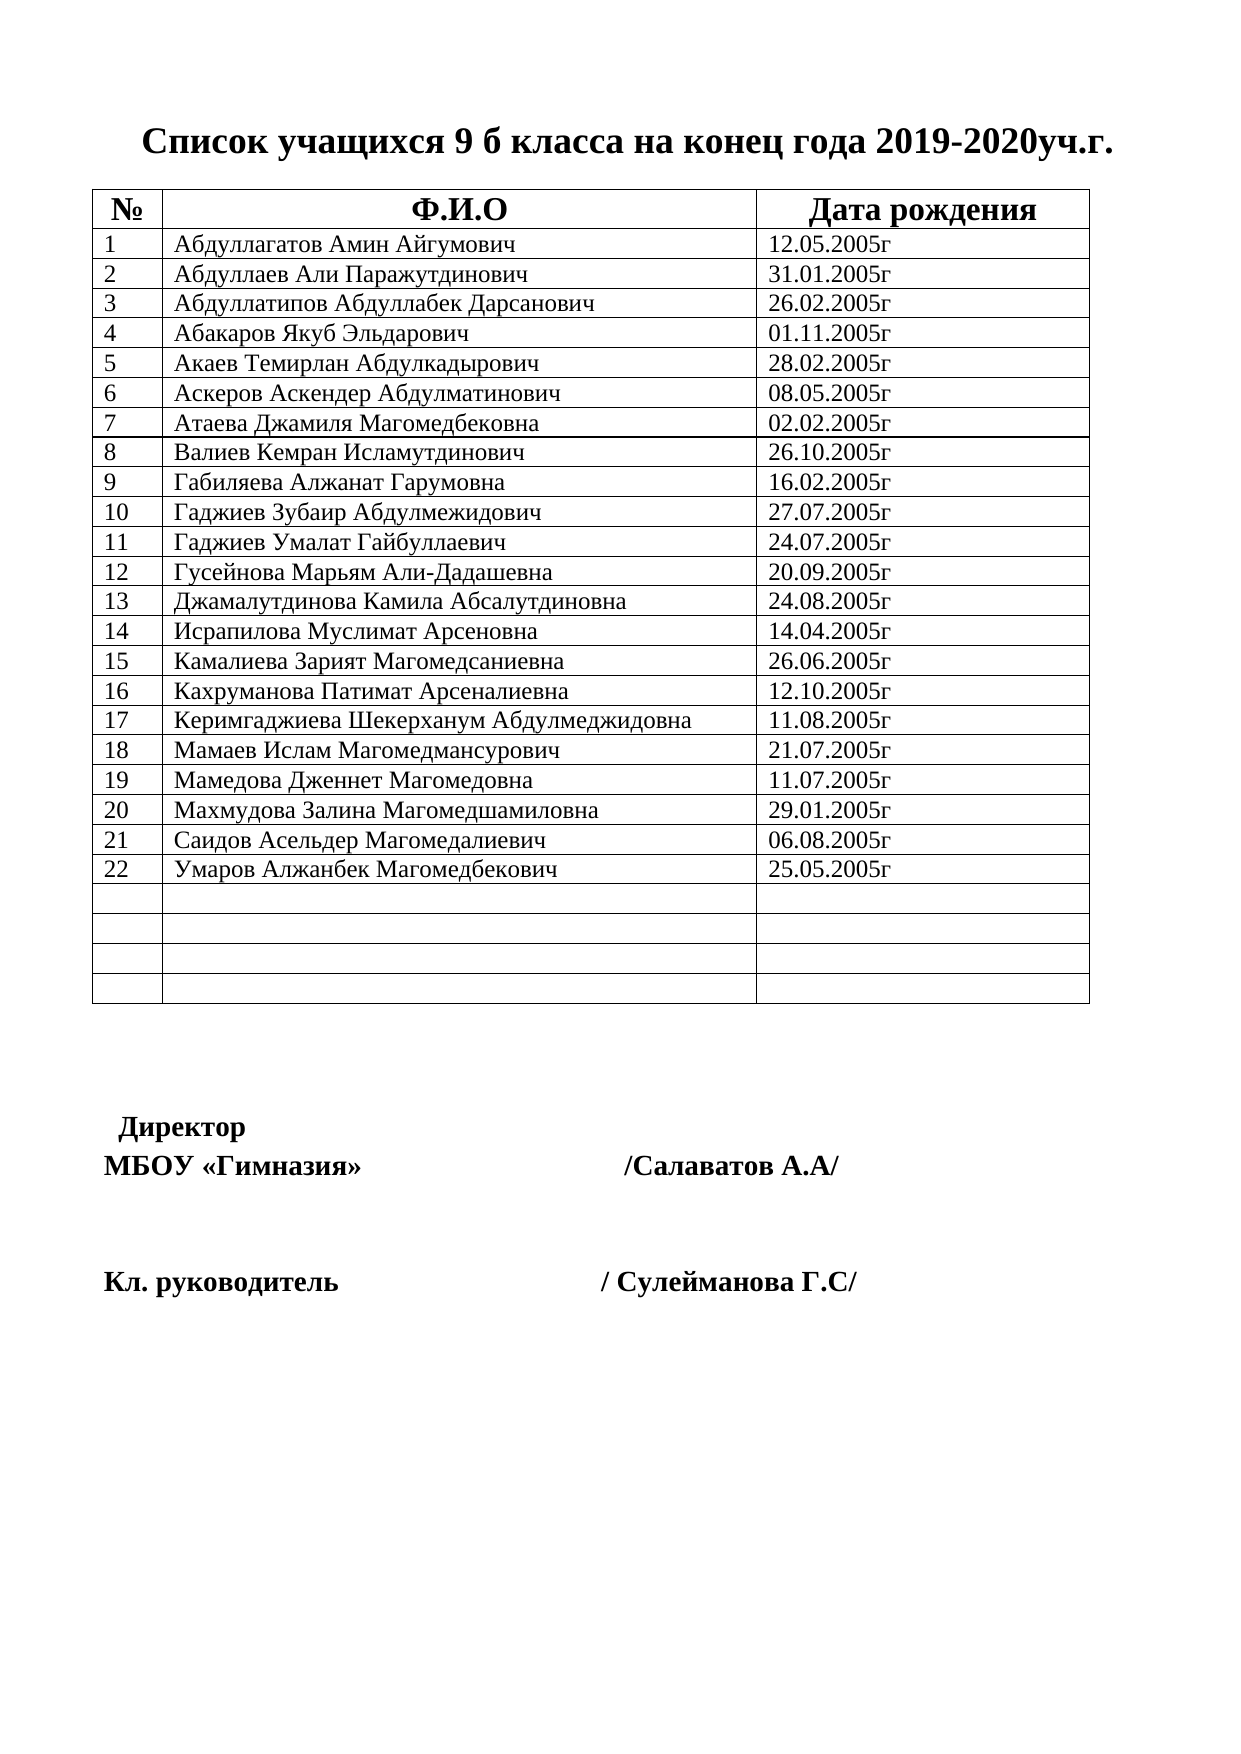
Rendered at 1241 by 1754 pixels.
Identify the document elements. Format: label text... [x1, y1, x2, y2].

text Кл. руководитель / Сулейманова Г.С/ [103, 1264, 1152, 1297]
table_cell Абдуллагатов Амин Айгумович [163, 229, 756, 258]
table_cell 06.08.2005г [757, 825, 1089, 853]
table_cell Камалиева Зарият Магомедсаниевна [163, 646, 756, 675]
table_cell Махмудова Залина Магомедшамиловна [163, 795, 756, 824]
table_cell [163, 974, 756, 1002]
table_header Ф.И.О [163, 190, 756, 228]
table_header № [93, 190, 162, 228]
table_cell 12.10.2005г [757, 676, 1089, 704]
table_cell [163, 884, 756, 913]
table_cell 26.02.2005г [757, 289, 1089, 317]
table_cell 4 [93, 318, 162, 347]
text МБОУ «Гимназия» /Салаватов А.А/ [103, 1148, 1152, 1182]
table_cell Гусейнова Марьям Али-Дадашевна [163, 557, 756, 585]
table_cell 13 [93, 586, 162, 615]
table_cell 19 [93, 765, 162, 794]
table_cell [757, 884, 1089, 913]
table_cell Керимгаджиева Шекерханум Абдулмеджидовна [163, 706, 756, 734]
text Список учащихся 9 б класса на конец года 2019-2020уч.г. [103, 118, 1152, 161]
table_cell 26.10.2005г [757, 438, 1089, 466]
table_cell 1 [93, 229, 162, 258]
table_cell [93, 974, 162, 1002]
table_cell Валиев Кемран Исламутдинович [163, 438, 756, 466]
table_cell Мамедова Дженнет Магомедовна [163, 765, 756, 794]
table_cell [93, 944, 162, 973]
table_cell 18 [93, 735, 162, 764]
table_cell [757, 914, 1089, 943]
table_cell Абакаров Якуб Эльдарович [163, 318, 756, 347]
table_cell Атаева Джамиля Магомедбековна [163, 408, 756, 436]
table_cell 29.01.2005г [757, 795, 1089, 824]
table_cell Исрапилова Муслимат Арсеновна [163, 616, 756, 645]
table_cell Гаджиев Умалат Гайбуллаевич [163, 527, 756, 556]
table_cell 5 [93, 348, 162, 377]
table_cell Саидов Асельдер Магомедалиевич [163, 825, 756, 853]
table_cell 8 [93, 438, 162, 466]
table_cell 25.05.2005г [757, 855, 1089, 883]
table_cell 11.07.2005г [757, 765, 1089, 794]
table_cell [757, 974, 1089, 1002]
table_cell Акаев Темирлан Абдулкадырович [163, 348, 756, 377]
table_cell Габиляева Алжанат Гарумовна [163, 467, 756, 496]
table_cell 24.08.2005г [757, 586, 1089, 615]
table_cell 11.08.2005г [757, 706, 1089, 734]
table_cell 12.05.2005г [757, 229, 1089, 258]
table_cell 27.07.2005г [757, 497, 1089, 526]
table_cell 2 [93, 259, 162, 287]
table_cell [163, 914, 756, 943]
table_cell 10 [93, 497, 162, 526]
table_cell 15 [93, 646, 162, 675]
table_cell 01.11.2005г [757, 318, 1089, 347]
text Директор [103, 1109, 1152, 1143]
table_cell Кахруманова Патимат Арсеналиевна [163, 676, 756, 704]
table_cell 24.07.2005г [757, 527, 1089, 556]
table_cell 11 [93, 527, 162, 556]
table_cell 20 [93, 795, 162, 824]
table_cell Мамаев Ислам Магомедмансурович [163, 735, 756, 764]
table_cell 12 [93, 557, 162, 585]
table_cell 28.02.2005г [757, 348, 1089, 377]
table_cell Гаджиев Зубаир Абдулмежидович [163, 497, 756, 526]
table_cell [93, 914, 162, 943]
table_cell 08.05.2005г [757, 378, 1089, 407]
table_cell 20.09.2005г [757, 557, 1089, 585]
table_cell [93, 884, 162, 913]
table_cell 17 [93, 706, 162, 734]
table_cell 21.07.2005г [757, 735, 1089, 764]
table_cell 16.02.2005г [757, 467, 1089, 496]
table_cell Джамалутдинова Камила Абсалутдиновна [163, 586, 756, 615]
table_cell Абдуллаев Али Паражутдинович [163, 259, 756, 287]
table_cell [163, 944, 756, 973]
table_cell 02.02.2005г [757, 408, 1089, 436]
table_cell 7 [93, 408, 162, 436]
table_cell Умаров Алжанбек Магомедбекович [163, 855, 756, 883]
table_cell [757, 944, 1089, 973]
table_cell 14.04.2005г [757, 616, 1089, 645]
table_cell 14 [93, 616, 162, 645]
table_cell 3 [93, 289, 162, 317]
table_cell 16 [93, 676, 162, 704]
table_cell 21 [93, 825, 162, 853]
table_header Дата рождения [757, 190, 1089, 228]
table_cell Абдуллатипов Абдуллабек Дарсанович [163, 289, 756, 317]
table_cell 9 [93, 467, 162, 496]
table_cell 22 [93, 855, 162, 883]
table_cell 6 [93, 378, 162, 407]
table_cell Аскеров Аскендер Абдулматинович [163, 378, 756, 407]
table_cell 26.06.2005г [757, 646, 1089, 675]
table_cell 31.01.2005г [757, 259, 1089, 287]
